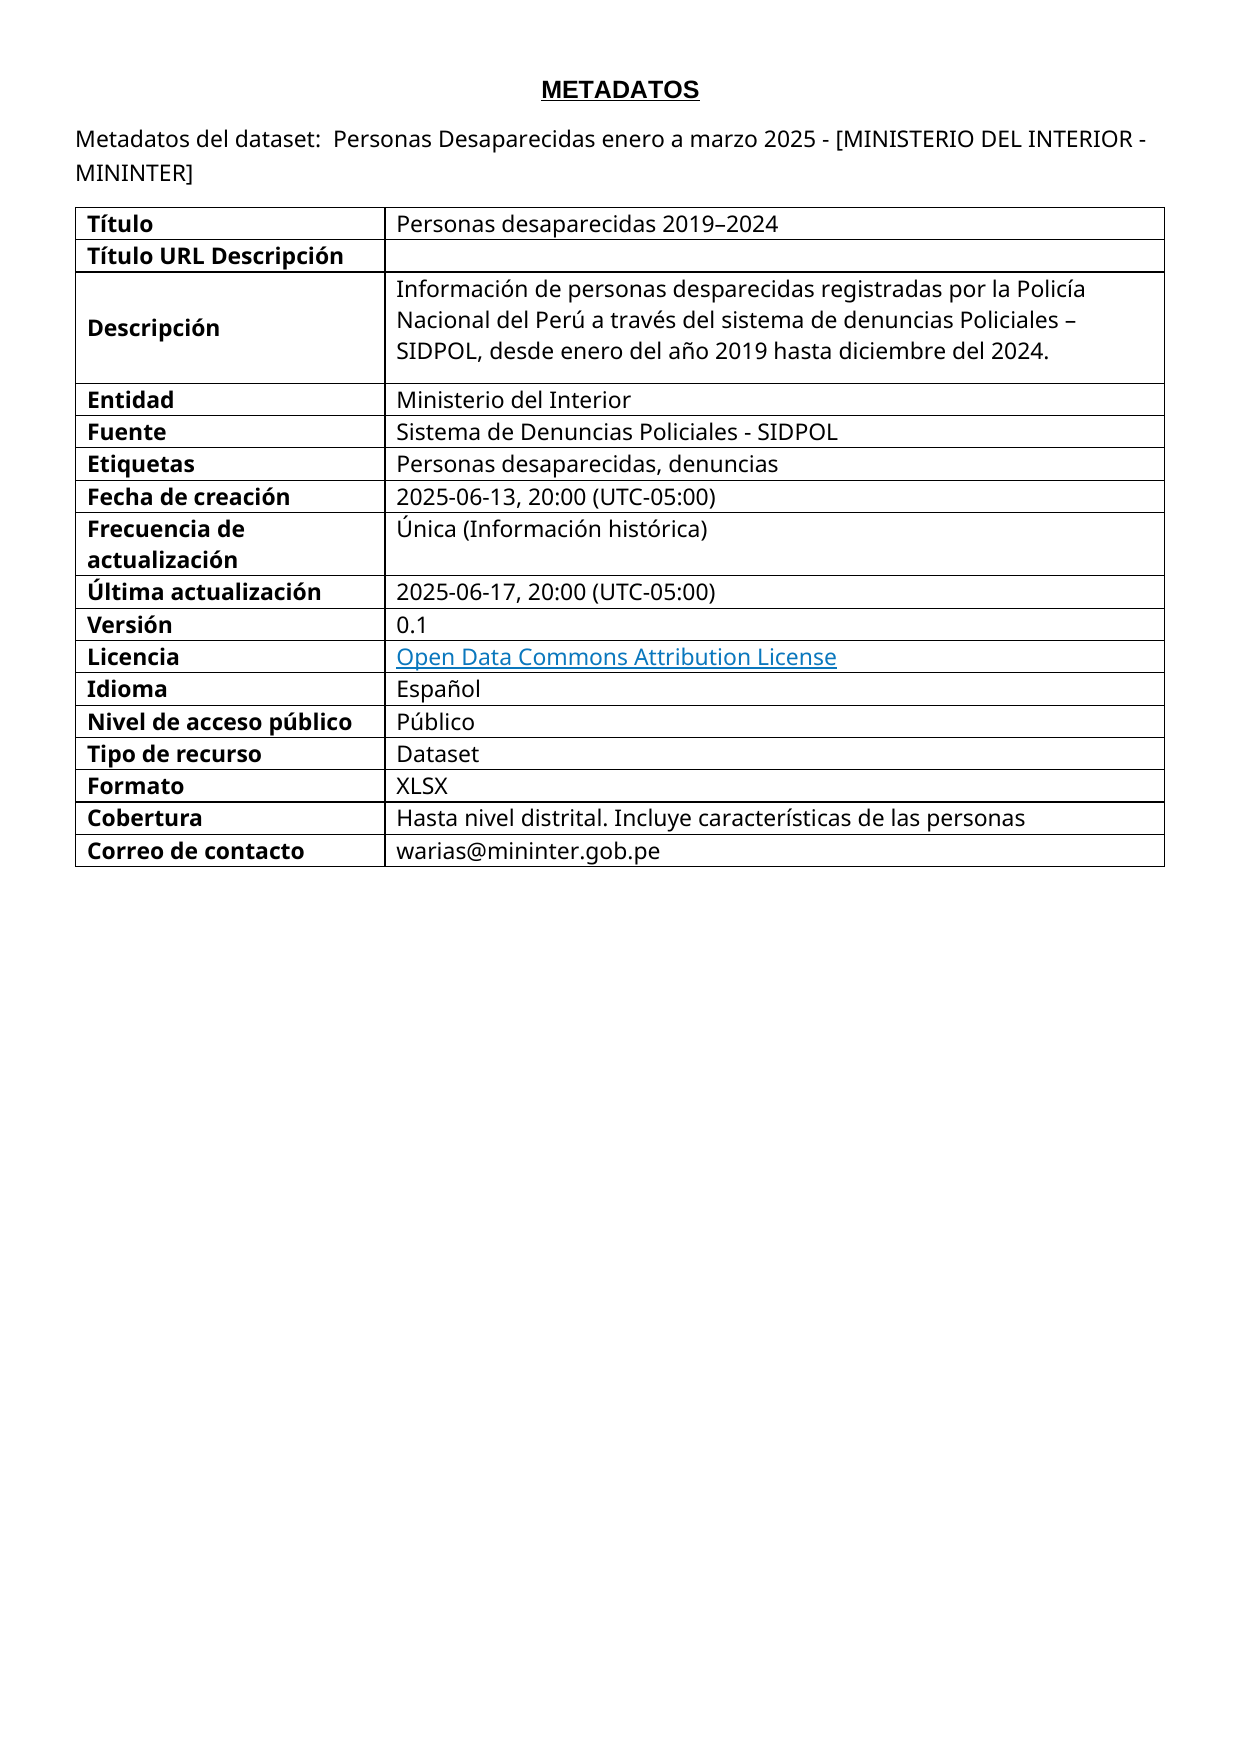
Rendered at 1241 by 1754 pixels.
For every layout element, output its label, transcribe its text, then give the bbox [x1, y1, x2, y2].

table_cell Entidad [76, 384, 384, 415]
table_cell warias@mininter.gob.pe [386, 835, 1164, 866]
table_cell Fecha de creación [76, 481, 384, 512]
table_cell Información de personas desparecidas registradas por la Policía Nacional del Perú a través del sistema de denuncias Policiales – SIDPOL, desde enero del año 2019 hasta diciembre del 2024. [386, 273, 1164, 383]
table_cell Tipo de recurso [76, 738, 384, 769]
table_cell Público [386, 706, 1164, 737]
table_cell 2025-06-17, 20:00 (UTC-05:00) [386, 576, 1164, 608]
text METADATOS [75, 75, 1165, 104]
table_cell Ministerio del Interior [386, 384, 1164, 415]
table_cell XLSX [386, 770, 1164, 801]
table_cell Personas desaparecidas, denuncias [386, 448, 1164, 479]
table_cell Dataset [386, 738, 1164, 769]
table_cell Última actualización [76, 576, 384, 608]
table_cell Cobertura [76, 803, 384, 834]
table_cell Versión [76, 609, 384, 640]
table_cell Licencia [76, 641, 384, 672]
table_cell Correo de contacto [76, 835, 384, 866]
table_cell Única (Información histórica) [386, 513, 1164, 575]
table_header Título [76, 208, 384, 239]
table_cell Hasta nivel distrital. Incluye características de las personas [386, 803, 1164, 834]
table_cell Frecuencia de actualización [76, 513, 384, 575]
table_cell Formato [76, 770, 384, 801]
table_cell [386, 240, 1164, 271]
text Metadatos del dataset: Personas Desaparecidas enero a marzo 2025 - [MINISTERIO DEL INTERIOR - MININTER] [75, 123, 1165, 188]
table_cell Idioma [76, 673, 384, 704]
table_cell Título URL Descripción [76, 240, 384, 271]
table_cell Open Data Commons Attribution License [386, 641, 1164, 672]
table_cell Descripción [76, 273, 384, 383]
table_cell Español [386, 673, 1164, 704]
table_cell Sistema de Denuncias Policiales - SIDPOL [386, 416, 1164, 447]
table_cell 0.1 [386, 609, 1164, 640]
table_cell Nivel de acceso público [76, 706, 384, 737]
table_cell 2025-06-13, 20:00 (UTC-05:00) [386, 481, 1164, 512]
table_cell Fuente [76, 416, 384, 447]
table_cell Etiquetas [76, 448, 384, 479]
table_header Personas desaparecidas 2019–2024 [386, 208, 1164, 239]
